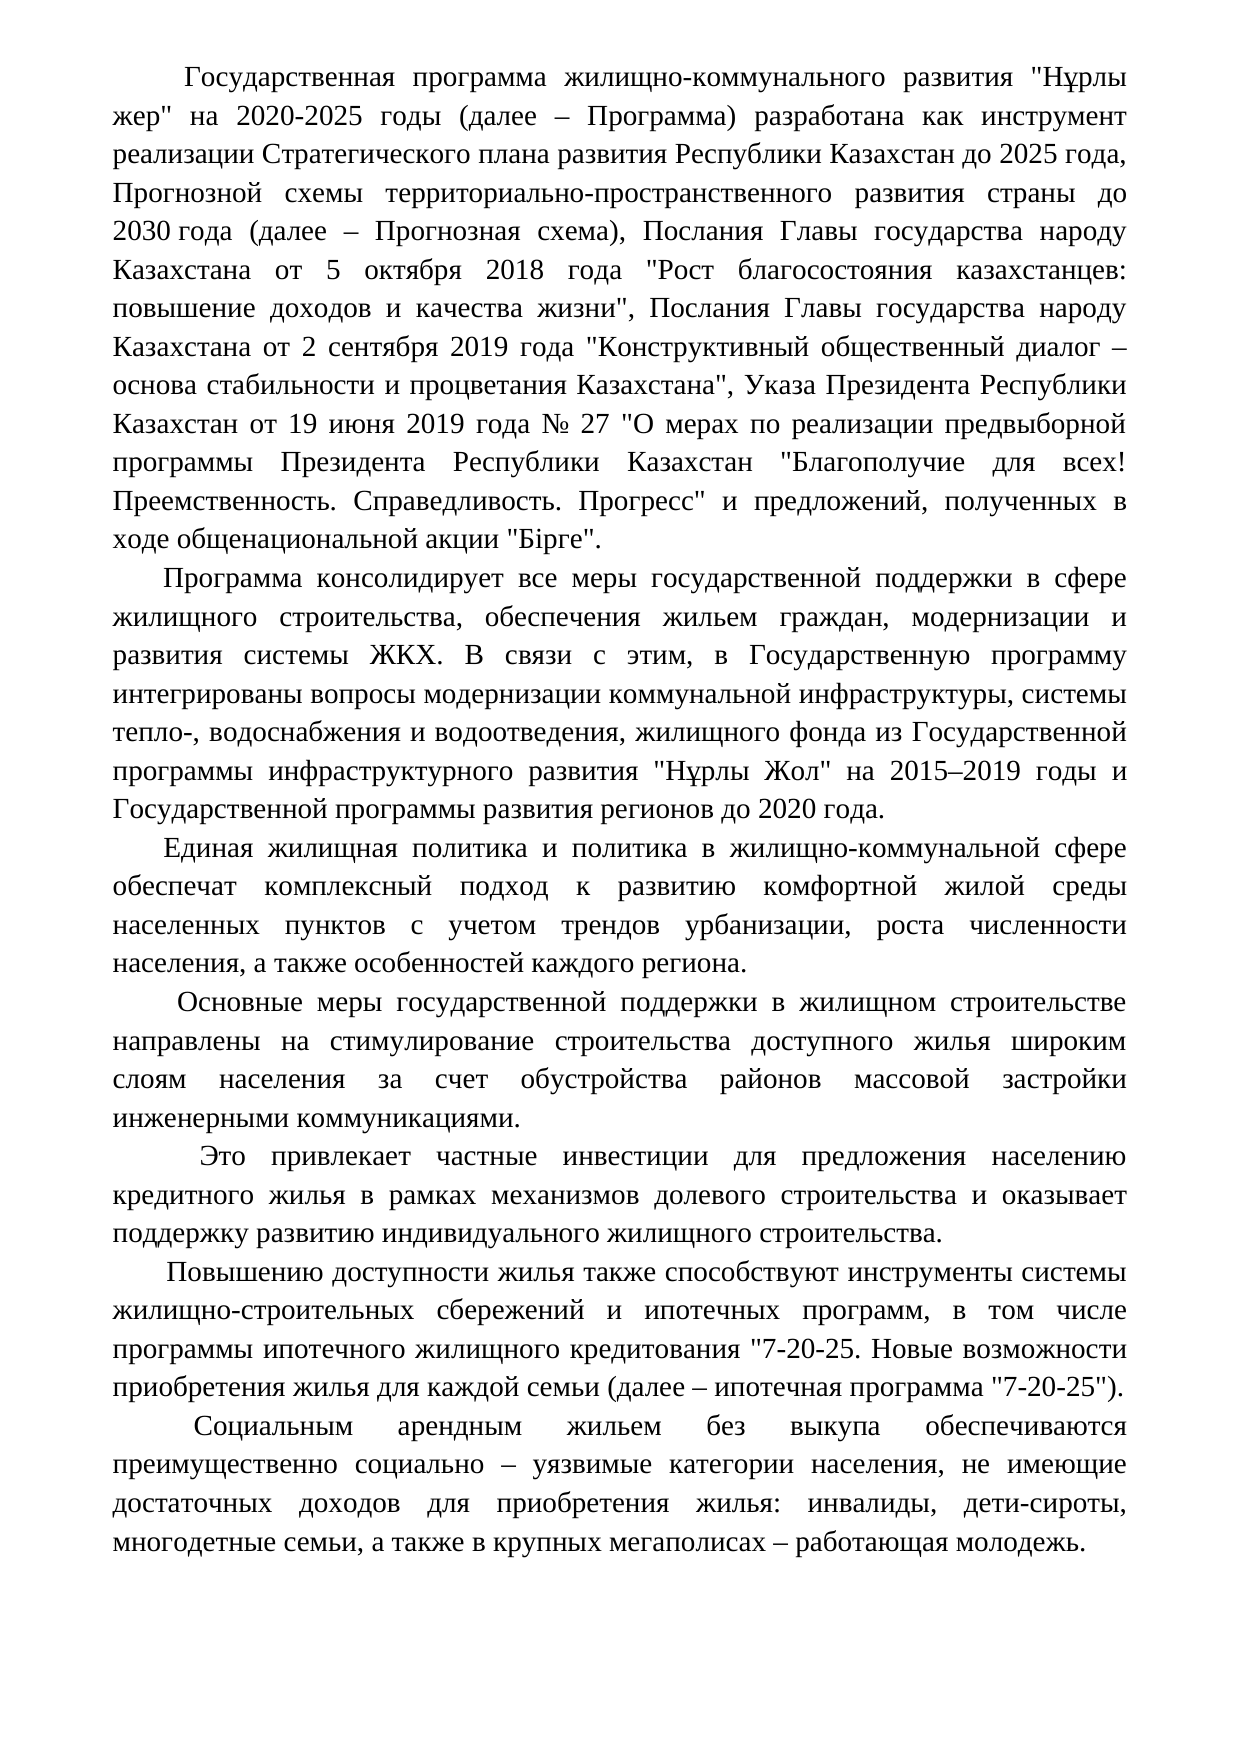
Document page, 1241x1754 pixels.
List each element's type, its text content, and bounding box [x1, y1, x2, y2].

text Основные меры государственной поддержки в жилищном строительстве направлены на стимулирование строительства доступного жилья широким слоям населения за счет обустройства районов массовой застройки инженерными коммуникациями. [112, 984, 1128, 1133]
text Повышению доступности жилья также способствуют инструменты системы жилищно-строительных сбережений и ипотечных программ, в том числе программы ипотечного жилищного кредитования "7-20-25. Новые возможности приобретения жилья для каждой семьи (далее – ипотечная программа "7-20-25"). [112, 1254, 1128, 1403]
text Это привлекает частные инвестиции для предложения населению кредитного жилья в рамках механизмов долевого строительства и оказывает поддержку развитию индивидуального жилищного строительства. [112, 1138, 1128, 1249]
text Программа консолидирует все меры государственной поддержки в сфере жилищного строительства, обеспечения жильем граждан, модернизации и развития системы ЖКХ. В связи с этим, в Государственную программу интегрированы вопросы модернизации коммунальной инфраструктуры, системы тепло-, водоснабжения и водоотведения, жилищного фонда из Государственной программы инфраструктурного развития "Нұрлы Жол" на 2015–2019 годы и Государственной программы развития регионов до 2020 года. [112, 560, 1128, 825]
text Социальным арендным жильем без выкупа обеспечиваются преимущественно социально – уязвимые категории населения, не имеющие достаточных доходов для приобретения жилья: инвалиды, дети-сироты, многодетные семьи, а также в крупных мегаполисах – работающая молодежь. [112, 1408, 1128, 1557]
text Единая жилищная политика и политика в жилищно-коммунальной сфере обеспечат комплексный подход к развитию комфортной жилой среды населенных пунктов с учетом трендов урбанизации, роста численности населения, а также особенностей каждого региона. [112, 830, 1128, 979]
text Государственная программа жилищно-коммунального развития "Нұрлы жер" на 2020-2025 годы (далее – Программа) разработана как инструмент реализации Стратегического плана развития Республики Казахстан до 2025 года, Прогнозной схемы территориально-пространственного развития страны до 2030 года (далее – Прогнозная схема), Послания Главы государства народу Казахстана от 5 октября 2018 года "Рост благосостояния казахстанцев: повышение доходов и качества жизни", Послания Главы государства народу Казахстана от 2 сентября 2019 года "Конструктивный общественный диалог – основа стабильности и процветания Казахстана", Указа Президента Республики Казахстан от 19 июня 2019 года № 27 "О мерах по реализации предвыборной программы Президента Республики Казахстан "Благополучие для всех! Преемственность. Справедливость. Прогресс" и предложений, полученных в ходе общенациональной акции "Бірге". [112, 59, 1128, 555]
